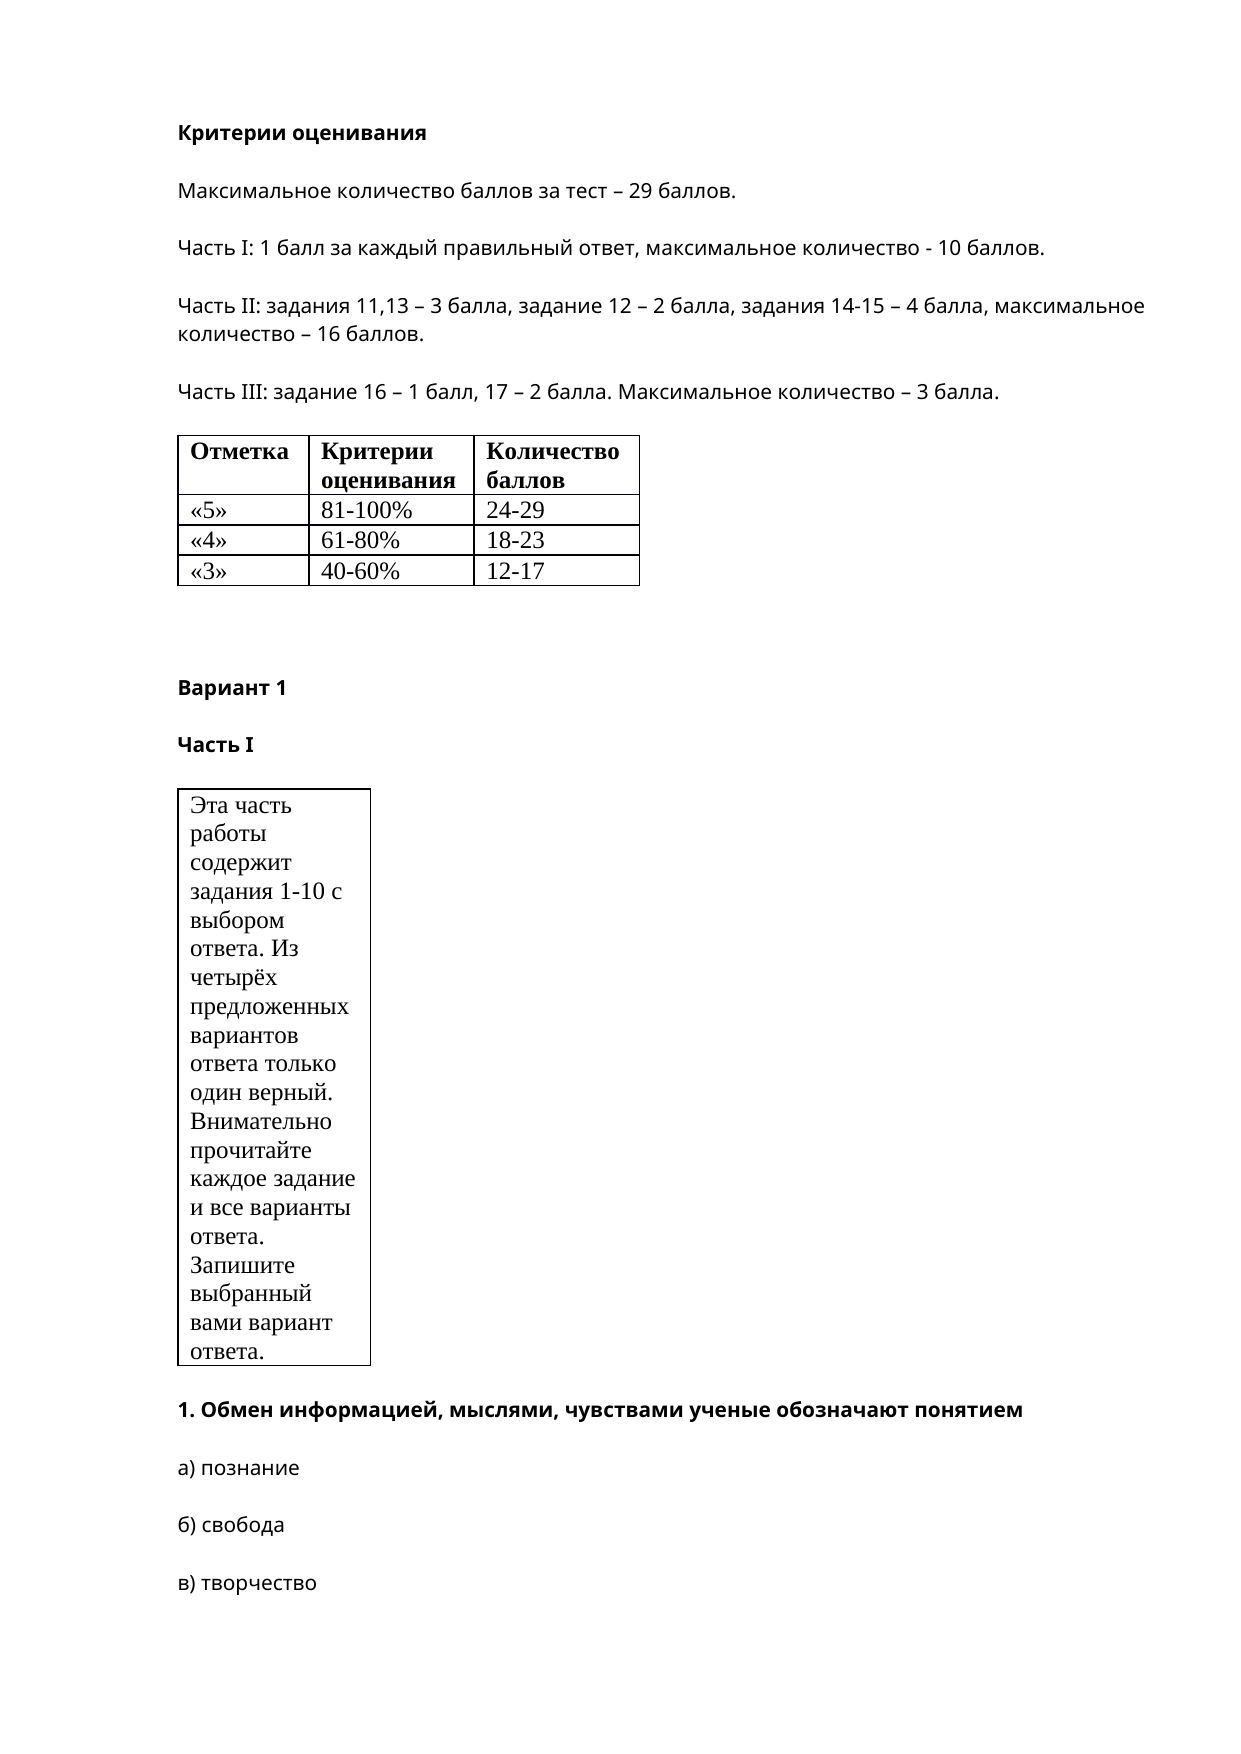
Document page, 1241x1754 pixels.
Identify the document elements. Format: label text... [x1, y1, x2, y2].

text 1. Обмен информацией, мыслями, чувствами ученые обозначают понятием [177, 1395, 1152, 1424]
table_cell «3» [179, 556, 308, 584]
text в) творчество [177, 1568, 1152, 1597]
table_header Эта часть работы содержит задания 1-10 с выбором ответа. Из четырёх предложенных вариантов ответа только один верный. Внимательно прочитайте каждое задание и все варианты ответа. Запишите выбранный вами вариант ответа. [179, 790, 370, 1365]
table_cell 18-23 [475, 526, 639, 554]
table_cell 40-60% [310, 556, 473, 584]
text а) познание [177, 1453, 1152, 1481]
table_cell «4» [179, 526, 308, 554]
table_cell «5» [179, 495, 308, 524]
table_header Критерии оценивания [310, 436, 473, 494]
text Часть III: задание 16 – 1 балл, 17 – 2 балла. Максимальное количество – 3 балла. [177, 377, 1152, 405]
text Часть II: задания 11,13 – 3 балла, задание 12 – 2 балла, задания 14-15 – 4 балла, максимальное количество – 16 баллов. [177, 291, 1152, 348]
text Критерии оценивания [177, 118, 1152, 147]
text Часть I [177, 731, 1152, 759]
table_header Отметка [179, 436, 308, 494]
table_header Количество баллов [475, 436, 639, 494]
text Вариант 1 [177, 673, 1152, 701]
text Максимальное количество баллов за тест – 29 баллов. [177, 176, 1152, 204]
table_cell 24-29 [475, 495, 639, 524]
table_cell 12-17 [475, 556, 639, 584]
text б) свобода [177, 1511, 1152, 1539]
table_cell 61-80% [310, 526, 473, 554]
table_cell 81-100% [310, 495, 473, 524]
text Часть I: 1 балл за каждый правильный ответ, максимальное количество - 10 баллов. [177, 233, 1152, 262]
